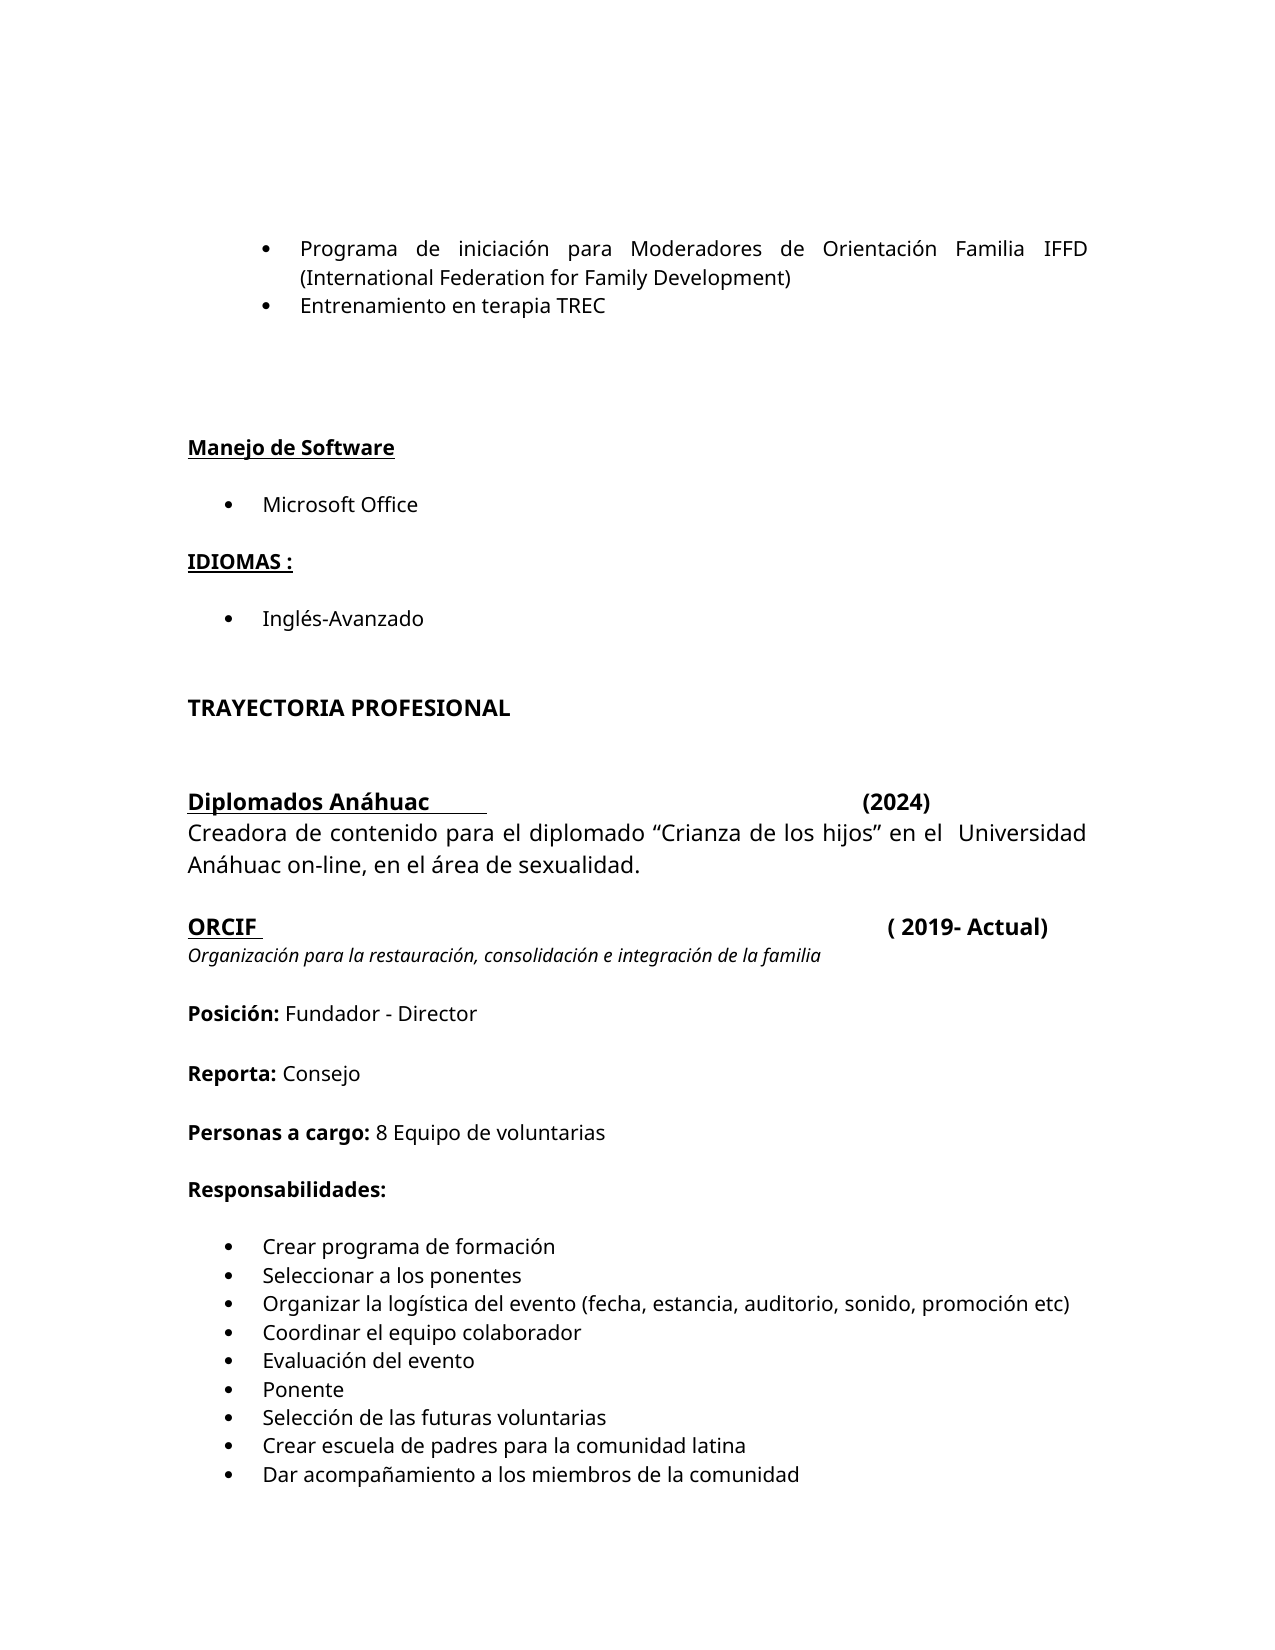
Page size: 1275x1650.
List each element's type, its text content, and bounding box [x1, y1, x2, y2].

list Inglés-Avanzado [225, 604, 1088, 633]
text Posición: Fundador - Director [187, 999, 1088, 1027]
list Selección de las futuras voluntarias [225, 1403, 1088, 1432]
list Seleccionar a los ponentes [225, 1261, 1088, 1289]
list Organizar la logística del evento (fecha, estancia, auditorio, sonido, promoción etc) [225, 1289, 1088, 1318]
list Entrenamiento en terapia TREC [262, 291, 1088, 320]
list Coordinar el equipo colaborador [225, 1318, 1088, 1346]
list Programa de iniciación para Moderadores de Orientación Familia IFFD (International Federation for Family Development) [262, 234, 1088, 291]
text Creadora de contenido para el diplomado “Crianza de los hijos” en el Universidad Anáhuac on-line, en el área de sexualidad. [187, 817, 1088, 880]
list Ponente [225, 1375, 1088, 1403]
text IDIOMAS : [187, 547, 1088, 576]
text Organización para la restauración, consolidación e integración de la familia [187, 942, 1088, 968]
list Microsoft Office [225, 490, 1088, 519]
text TRAYECTORIA PROFESIONAL [187, 692, 1088, 723]
text Manejo de Software [187, 433, 1088, 462]
text Reporta: Consejo [187, 1059, 1088, 1087]
list Crear escuela de padres para la comunidad latina [225, 1432, 1088, 1460]
text Diplomados Anáhuac (2024) [187, 786, 1088, 817]
list Dar acompañamiento a los miembros de la comunidad [225, 1460, 1088, 1488]
list Crear programa de formación [225, 1232, 1088, 1261]
text Personas a cargo: 8 Equipo de voluntarias [187, 1118, 1088, 1147]
text ORCIF ( 2019- Actual) [187, 911, 1088, 942]
text Responsabilidades: [187, 1175, 1088, 1204]
list Evaluación del evento [225, 1346, 1088, 1375]
